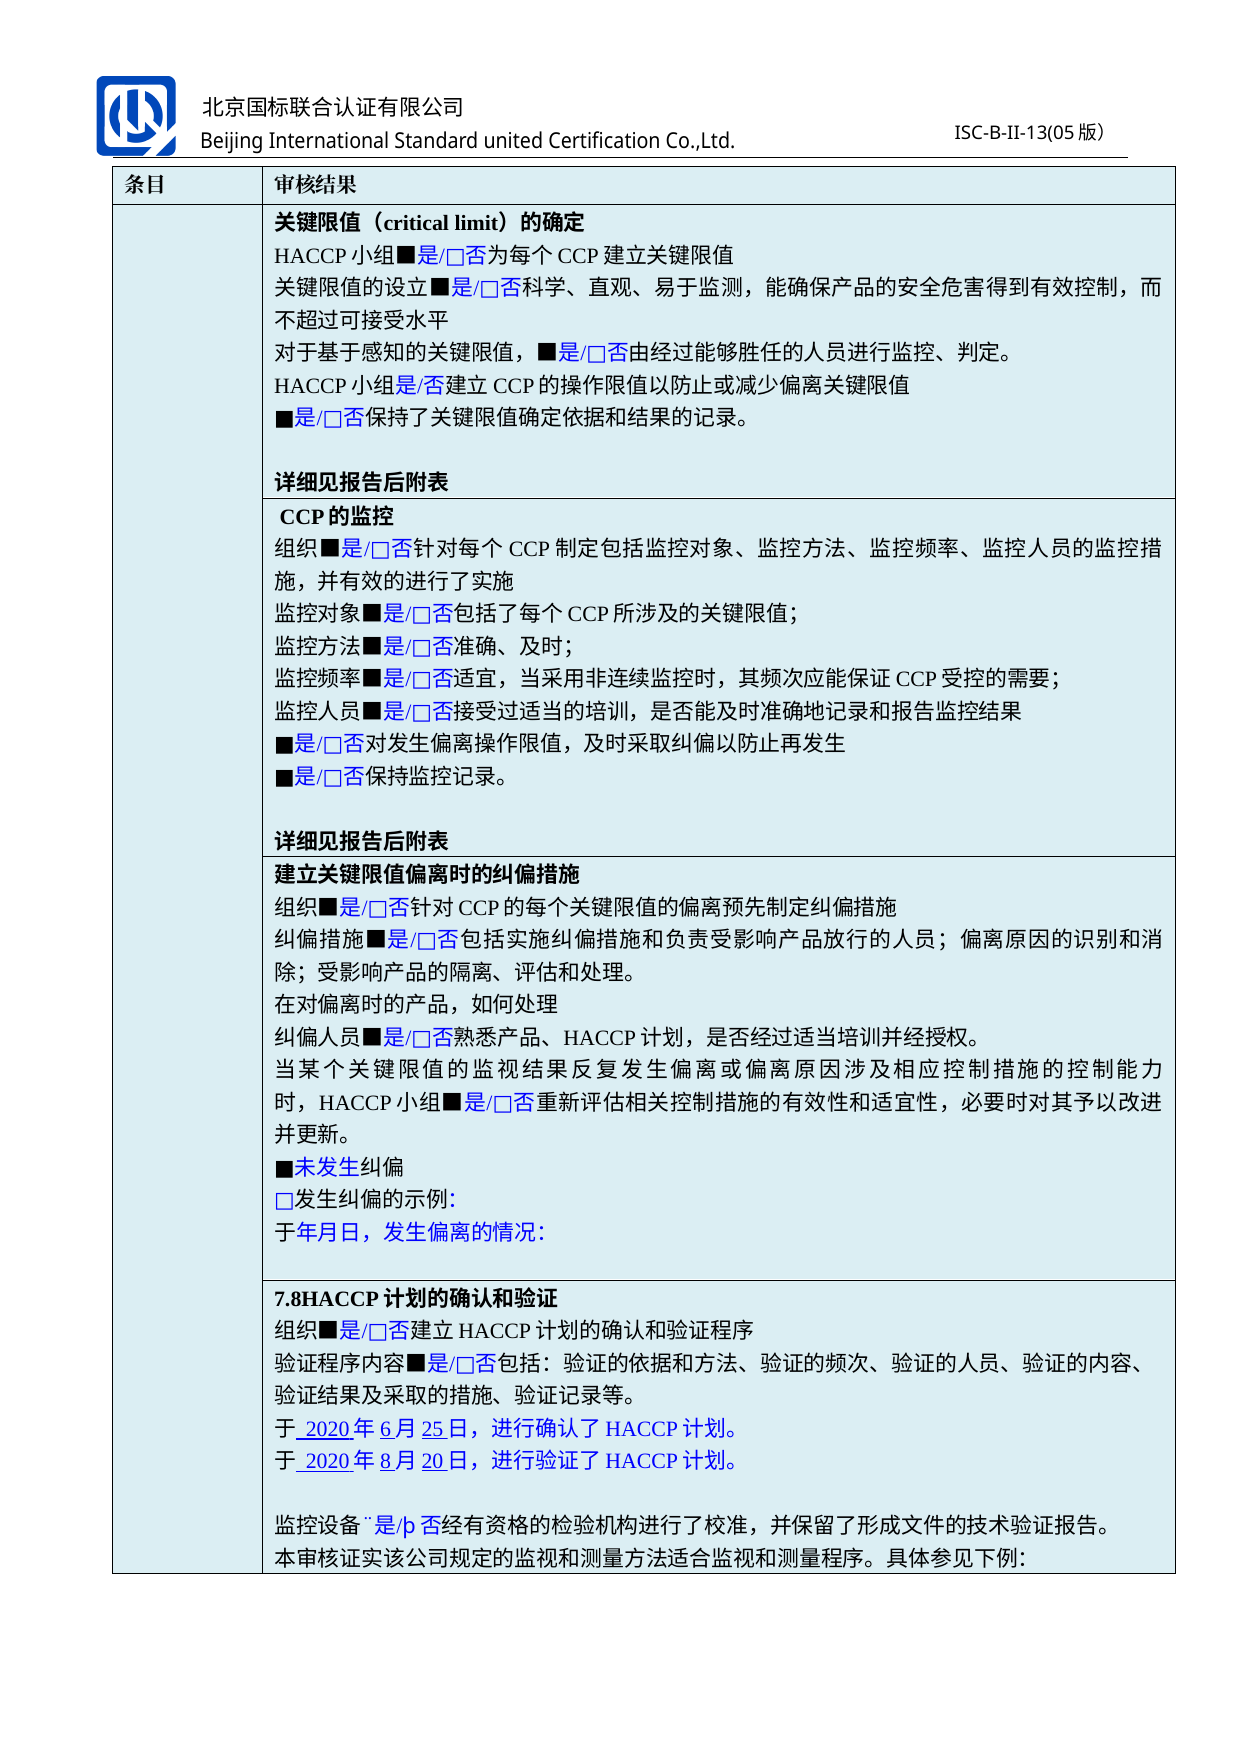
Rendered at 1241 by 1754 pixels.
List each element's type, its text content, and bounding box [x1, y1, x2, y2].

table_header 条目 [113, 167, 262, 204]
picture [96, 76, 176, 156]
table_cell 关键限值（critical limit）的确定 HACCP小组■是/□否为每个CCP建立关键限值 关键限值的设立■是/□否科学、直观、易于监测，能确保产品的安全危害得到有效控制，而不超过可接受水平 对于基于感知的关键限值，■是/□否由经过能够胜任的人员进行监控、判定。 HACCP小组是/否建立CCP的操作限值以防止或减少偏离关键限值 ■是/□否保持了关键限值确定依据和结果的记录。 详细见报告后附表 [263, 205, 1175, 497]
table_cell CCP的监控 组织■是/□否针对每个CCP制定包括监控对象、监控方法、监控频率、监控人员的监控措施，并有效的进行了实施 监控对象■是/□否包括了每个CCP所涉及的关键限值； 监控方法■是/□否准确、及时； 监控频率■是/□否适宜，当采用非连续监控时，其频次应能保证CCP受控的需要； 监控人员■是/□否接受过适当的培训，是否能及时准确地记录和报告监控结果 ■是/□否对发生偏离操作限值，及时采取纠偏以防止再发生 ■是/□否保持监控记录。 详细见报告后附表 [263, 499, 1175, 856]
table_cell 建立关键限值偏离时的纠偏措施 组织■是/□否针对CCP的每个关键限值的偏离预先制定纠偏措施 纠偏措施■是/□否包括实施纠偏措施和负责受影响产品放行的人员；偏离原因的识别和消除；受影响产品的隔离、评估和处理。 在对偏离时的产品，如何处理 纠偏人员■是/□否熟悉产品、HACCP计划，是否经过适当培训并经授权。 当某个关键限值的监视结果反复发生偏离或偏离原因涉及相应控制措施的控制能力时，HACCP小组■是/□否重新评估相关控制措施的有效性和适宜性，必要时对其予以改进并更新。 ■未发生纠偏 □发生纠偏的示例： 于年月日，发生偏离的情况： [263, 857, 1175, 1279]
table_header 审核结果 [263, 167, 1175, 204]
